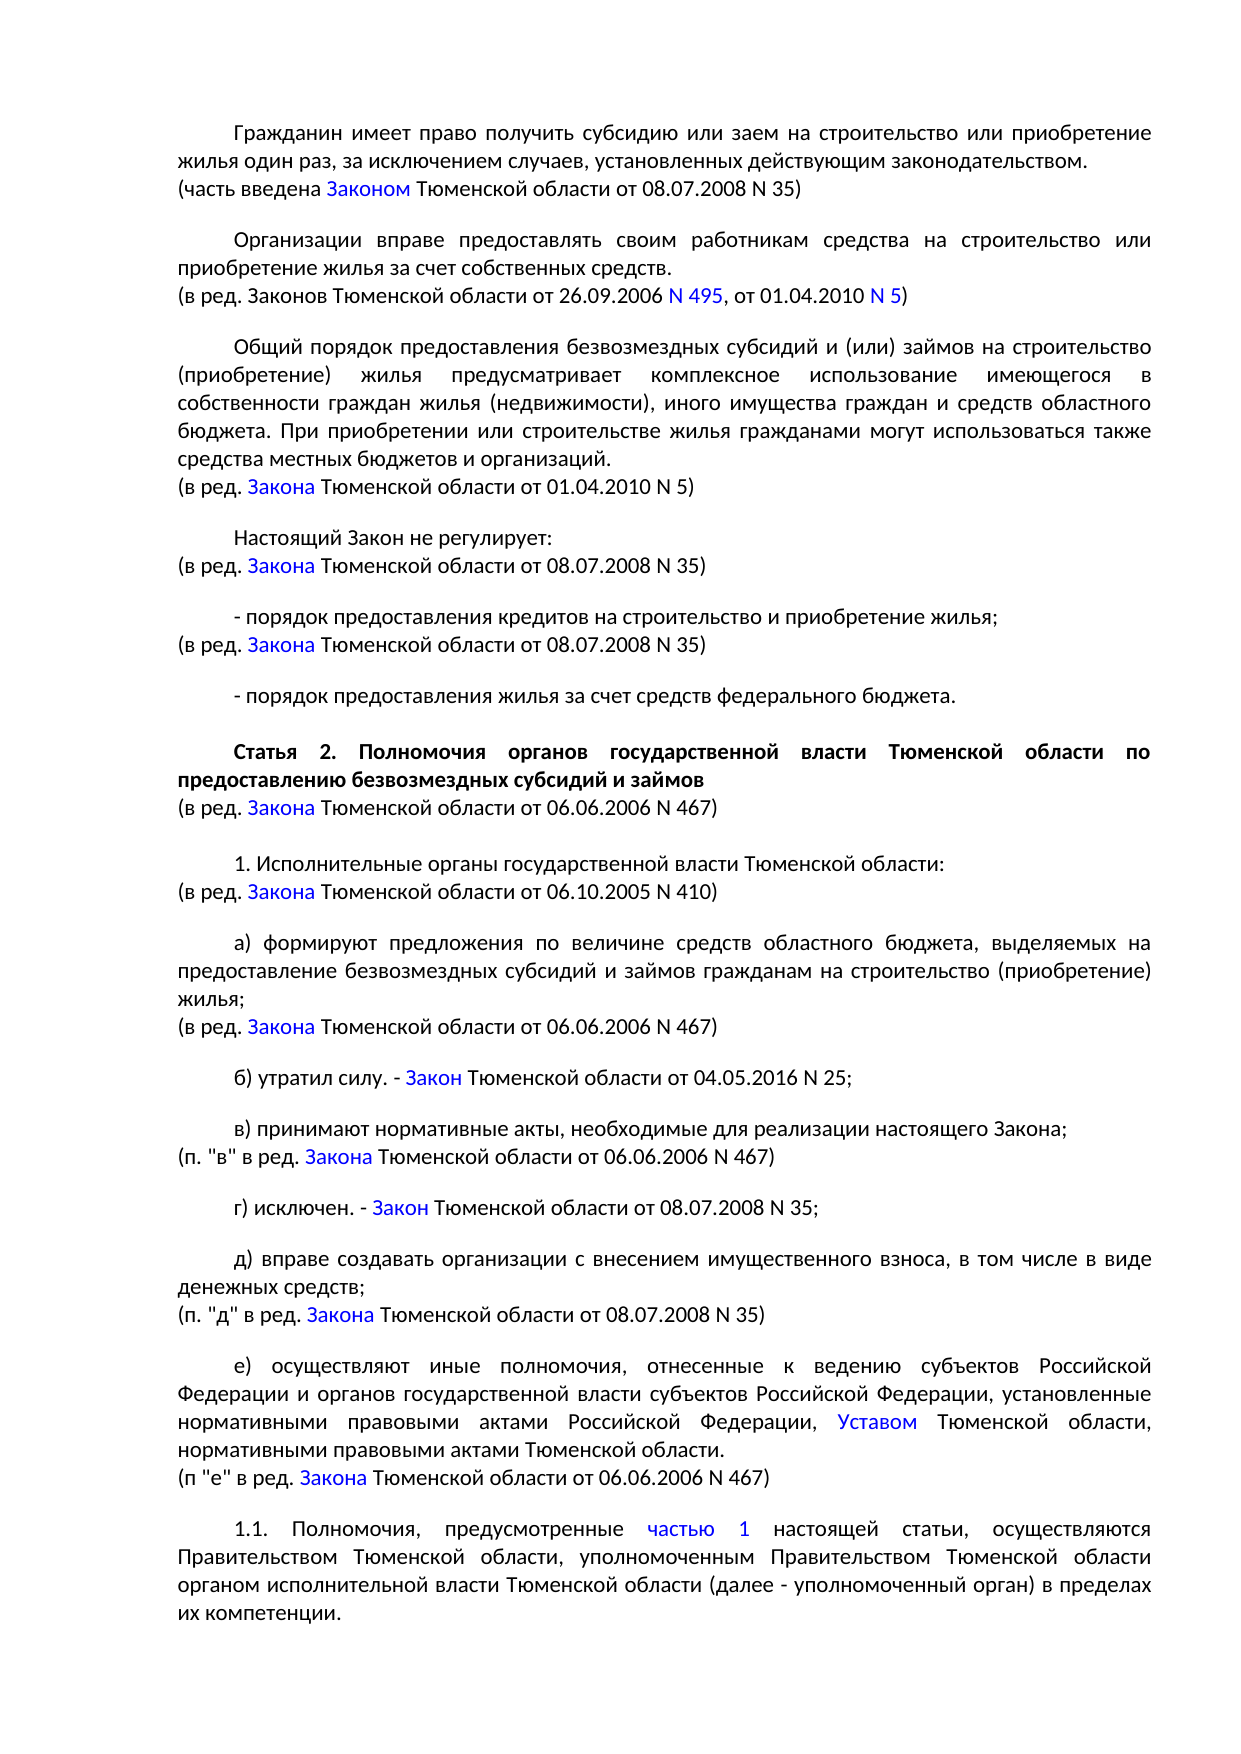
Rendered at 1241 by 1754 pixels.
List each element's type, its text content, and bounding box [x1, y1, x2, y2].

text - порядок предоставления жилья за счет средств федерального бюджета. [177, 681, 1152, 709]
text г) исключен. - Закон Тюменской области от 08.07.2008 N 35; [177, 1193, 1152, 1221]
text е) осуществляют иные полномочия, отнесенные к ведению субъектов Российской Федерации и органов государственной власти субъектов Российской Федерации, установленные нормативными правовыми актами Российской Федерации, Уставом Тюменской области, нормативными правовыми актами Тюменской области. [177, 1351, 1152, 1463]
text (в ред. Закона Тюменской области от 06.06.2006 N 467) [177, 1012, 1152, 1040]
text Гражданин имеет право получить субсидию или заем на строительство или приобретение жилья один раз, за исключением случаев, установленных действующим законодательством. [177, 118, 1152, 174]
text а) формируют предложения по величине средств областного бюджета, выделяемых на предоставление безвозмездных субсидий и займов гражданам на строительство (приобретение) жилья; [177, 928, 1152, 1012]
title Статья 2. Полномочия органов государственной власти Тюменской области по предоставлению безвозмездных субсидий и займов [177, 737, 1152, 793]
text (часть введена Законом Тюменской области от 08.07.2008 N 35) [177, 174, 1152, 202]
text 1. Исполнительные органы государственной власти Тюменской области: [177, 849, 1152, 877]
text Настоящий Закон не регулирует: [177, 523, 1152, 551]
text (в ред. Закона Тюменской области от 08.07.2008 N 35) [177, 630, 1152, 658]
text (п. "д" в ред. Закона Тюменской области от 08.07.2008 N 35) [177, 1300, 1152, 1328]
text в) принимают нормативные акты, необходимые для реализации настоящего Закона; [177, 1114, 1152, 1142]
text д) вправе создавать организации с внесением имущественного взноса, в том числе в виде денежных средств; [177, 1244, 1152, 1300]
text (в ред. Закона Тюменской области от 08.07.2008 N 35) [177, 551, 1152, 579]
text (п. "в" в ред. Закона Тюменской области от 06.06.2006 N 467) [177, 1142, 1152, 1170]
text (в ред. Закона Тюменской области от 06.06.2006 N 467) [177, 793, 1152, 821]
text (в ред. Закона Тюменской области от 06.10.2005 N 410) [177, 877, 1152, 905]
text Общий порядок предоставления безвозмездных субсидий и (или) займов на строительство (приобретение) жилья предусматривает комплексное использование имеющегося в собственности граждан жилья (недвижимости), иного имущества граждан и средств областного бюджета. При приобретении или строительстве жилья гражданами могут использоваться также средства местных бюджетов и организаций. [177, 332, 1152, 472]
text б) утратил силу. - Закон Тюменской области от 04.05.2016 N 25; [177, 1063, 1152, 1091]
text (п "е" в ред. Закона Тюменской области от 06.06.2006 N 467) [177, 1463, 1152, 1491]
text (в ред. Закона Тюменской области от 01.04.2010 N 5) [177, 472, 1152, 500]
text - порядок предоставления кредитов на строительство и приобретение жилья; [177, 602, 1152, 630]
text 1.1. Полномочия, предусмотренные частью 1 настоящей статьи, осуществляются Правительством Тюменской области, уполномоченным Правительством Тюменской области органом исполнительной власти Тюменской области (далее - уполномоченный орган) в пределах их компетенции. [177, 1514, 1152, 1626]
text (в ред. Законов Тюменской области от 26.09.2006 N 495, от 01.04.2010 N 5) [177, 281, 1152, 309]
text Организации вправе предоставлять своим работникам средства на строительство или приобретение жилья за счет собственных средств. [177, 225, 1152, 281]
